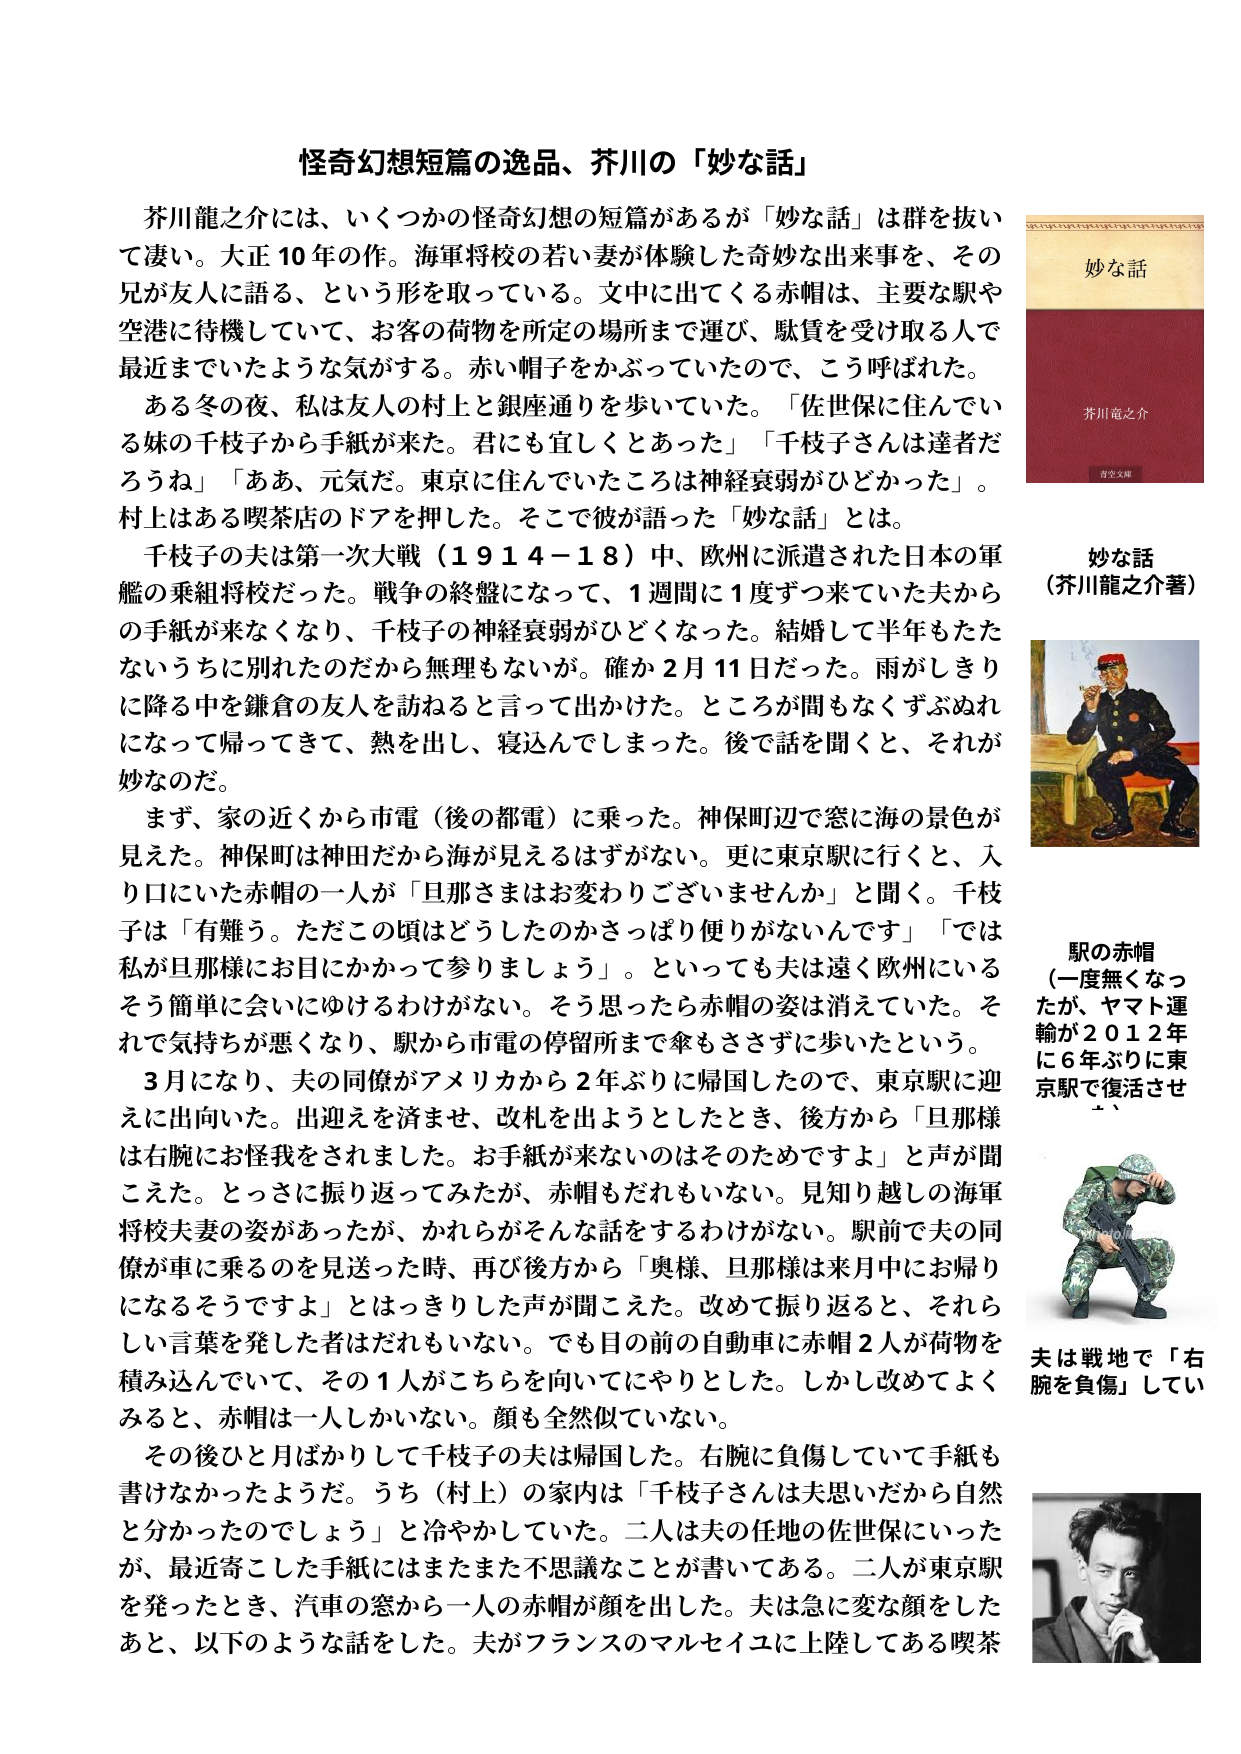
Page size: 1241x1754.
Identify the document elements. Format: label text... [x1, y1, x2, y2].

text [118, 1435, 1004, 1660]
picture [1030, 640, 1200, 847]
text 怪奇幻想短篇の逸品、芥川の「妙な話」 [118, 123, 1004, 198]
text 3月になり、夫の同僚がアメリカから2年ぶりに帰国したので、東京駅に迎えに出向いた。出迎えを済ませ、改札を出ようとしたとき、後方から「旦那様は右腕にお怪我をされました。お手紙が来ないのはそのためですよ」と声が聞こえた。とっさに振り返ってみたが、赤帽もだれもいない。見知り越しの海軍将校夫妻の姿があったが、かれらがそんな話をするわけがない。駅前で夫の同僚が車に乗るのを見送った時、再び後方から「奥様、旦那様は来月中にお帰りになるそうですよ」とはっきりした声が聞こえた。改めて振り返ると、それらしい言葉を発した者はだれもいない。でも目の前の自動車に赤帽2人が荷物を積み込んでいて、その1人がこちらを向いてにやりとした。しかし改めてよくみると、赤帽は一人しかいない。顔も全然似ていない。 [118, 1060, 1004, 1435]
text ある冬の夜、私は友人の村上と銀座通りを歩いていた。「佐世保に住んでいる妹の千枝子から手紙が来た。君にも宜しくとあった」「千枝子さんは達者だろうね」「ああ、元気だ。東京に住んでいたころは神経衰弱がひどかった」。村上はある喫茶店のドアを押した。そこで彼が語った「妙な話」とは。 [118, 385, 1004, 535]
text 芥川龍之介には、いくつかの怪奇幻想の短篇があるが「妙な話」は群を抜いて凄い。大正10年の作。海軍将校の若い妻が体験した奇妙な出来事を、その兄が友人に語る、という形を取っている。文中に出てくる赤帽は、主要な駅や空港に待機していて、お客の荷物を所定の場所まで運び、駄賃を受け取る人で、最近までいたような気がする。赤い帽子をかぶっていたので、こう呼ばれた。 [118, 198, 1004, 385]
picture [1026, 215, 1204, 483]
picture [1026, 1138, 1219, 1331]
text 千枝子の夫は第一次大戦（１９１４－１８）中、欧州に派遣された日本の軍艦の乗組将校だった。戦争の終盤になって、1週間に1度ずつ来ていた夫からの手紙が来なくなり、千枝子の神経衰弱がひどくなった。結婚して半年もたたないうちに別れたのだから無理もないが。確か2月11日だった。雨がしきりに降る中を鎌倉の友人を訪ねると言って出かけた。ところが間もなくずぶぬれになって帰ってきて、熱を出し、寝込んでしまった。後で話を聞くと、それが妙なのだ。 [118, 535, 1004, 798]
picture [1032, 1493, 1201, 1663]
text まず、家の近くから市電（後の都電）に乗った。神保町辺で窓に海の景色が見えた。神保町は神田だから海が見えるはずがない。更に東京駅に行くと、入り口にいた赤帽の一人が「旦那さまはお変わりございませんか」と聞く。千枝子は「有難う。ただこの頃はどうしたのかさっぱり便りがないんです」「では私が旦那様にお目にかかって参りましょう」。といっても夫は遠く欧州にいる。そう簡単に会いにゆけるわけがない。そう思ったら赤帽の姿は消えていた。それで気持ちが悪くなり、駅から市電の停留所まで傘もささずに歩いたという。 [118, 798, 1004, 1060]
